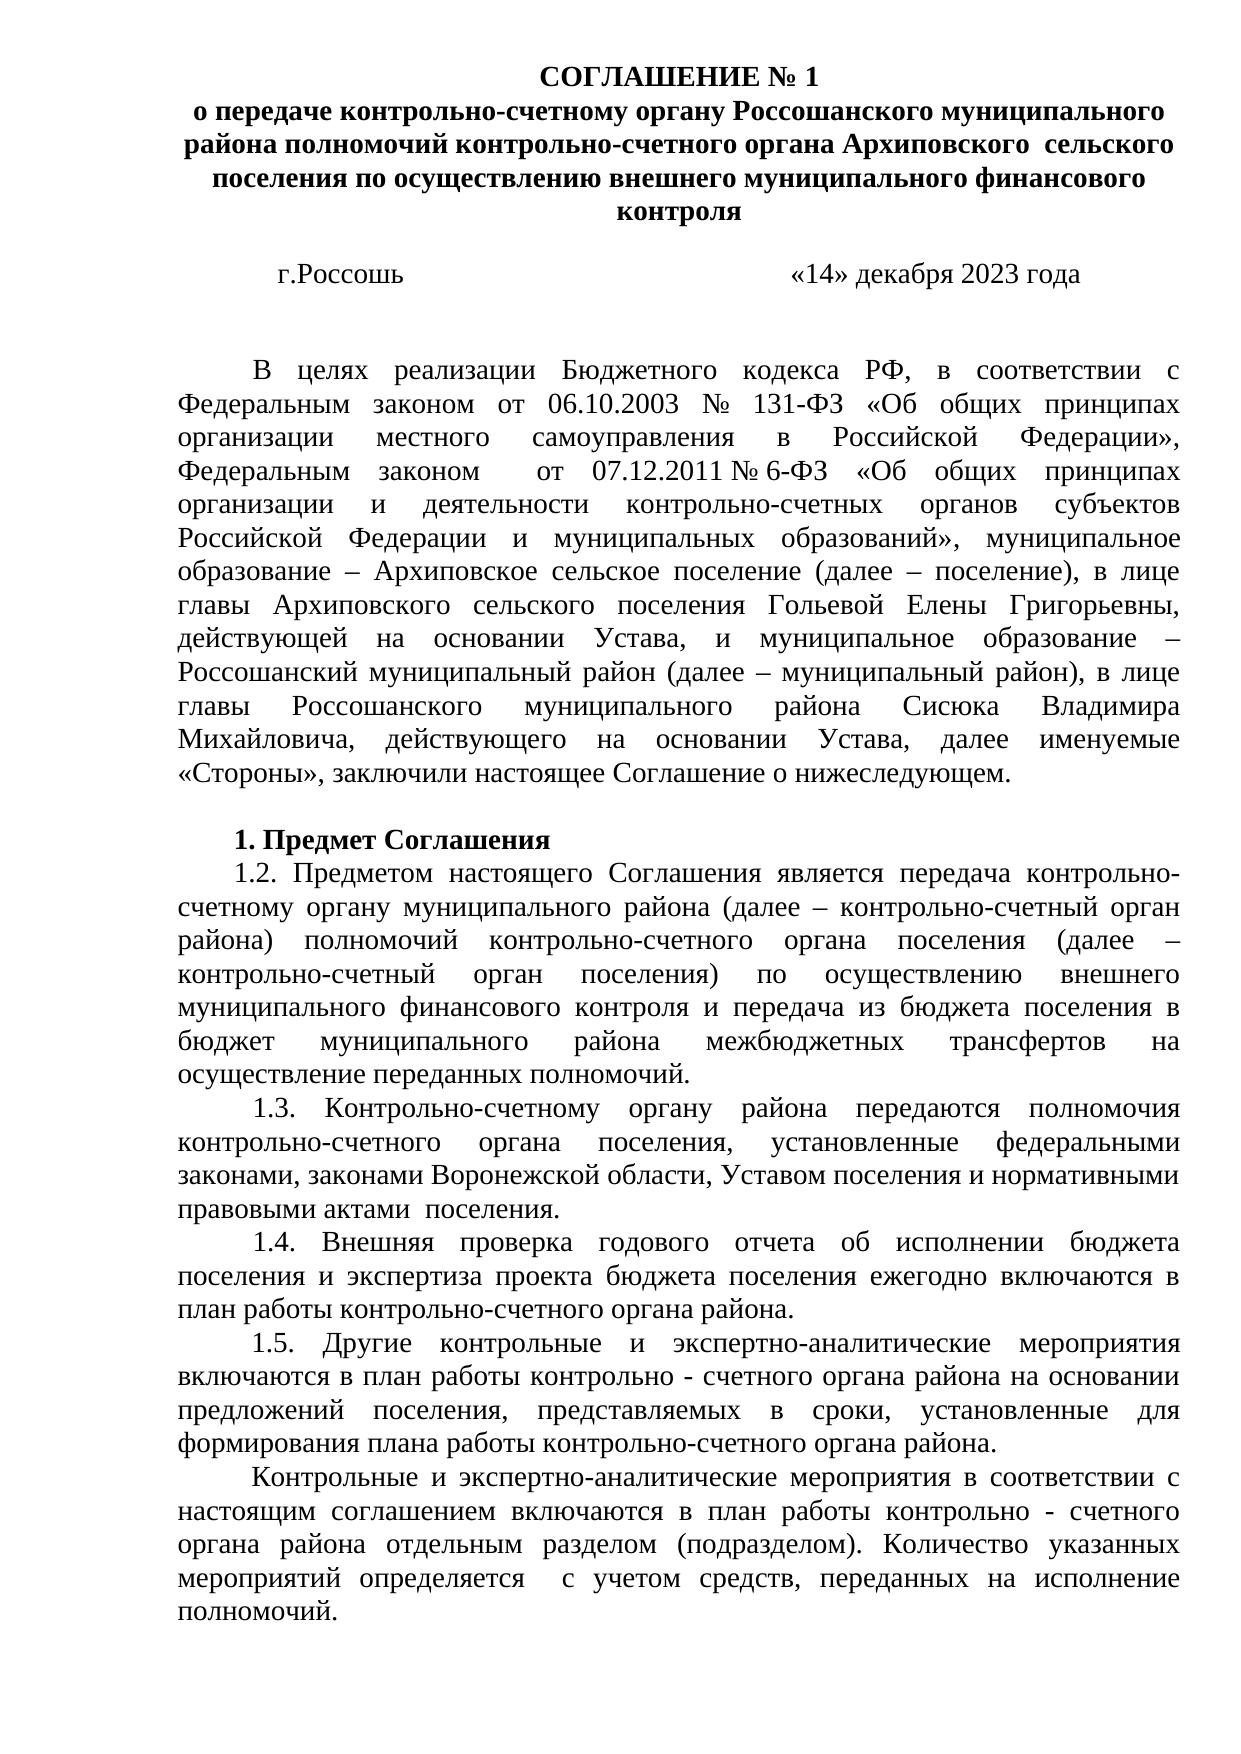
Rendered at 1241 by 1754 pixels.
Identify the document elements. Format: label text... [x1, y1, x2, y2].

text правовыми актами поселения. [177, 1191, 1181, 1224]
text Контрольные и экспертно-аналитические мероприятия в соответствии с настоящим соглашением включаются в план работы контрольно - счетного органа района отдельным разделом (подразделом). Количество указанных мероприятий определяется с учетом средств, переданных на исполнение полномочий. [177, 1459, 1181, 1627]
text г.Россошь «14» декабря 2023 года [177, 256, 1181, 289]
text 1.3. Контрольно-счетному органу района передаются полномочия контрольно-счетного органа поселения, установленные федеральными законами, законами Воронежской области, Уставом поселения и нормативными [177, 1090, 1181, 1191]
text 1.5. Другие контрольные и экспертно-аналитические мероприятия включаются в план работы контрольно - счетного органа района на основании предложений поселения, представляемых в сроки, установленные для формирования плана работы контрольно-счетного органа района. [177, 1325, 1181, 1459]
text 1.2. Предметом настоящего Соглашения является передача контрольно-счетному органу муниципального района (далее – контрольно-счетный орган района) полномочий контрольно-счетного органа поселения (далее – контрольно-счетный орган поселения) по осуществлению внешнего муниципального финансового контроля и передача из бюджета поселения в бюджет муниципального района межбюджетных трансфертов на осуществление переданных полномочий. [177, 855, 1181, 1090]
text СОГЛАШЕНИЕ № 1 [177, 59, 1181, 93]
text 1.4. Внешняя проверка годового отчета об исполнении бюджета поселения и экспертиза проекта бюджета поселения ежегодно включаются в план работы контрольно-счетного органа района. [177, 1224, 1181, 1325]
text В целях реализации Бюджетного кодекса РФ, в соответствии с Федеральным законом от 06.10.2003 № 131-ФЗ «Об общих принципах организации местного самоуправления в Российской Федерации», Федеральным законом от 07.12.2011 № 6-ФЗ «Об общих принципах организации и деятельности контрольно-счетных органов субъектов Российской Федерации и муниципальных образований», муниципальное образование – Архиповское сельское поселение (далее – поселение), в лице главы Архиповского сельского поселения Гольевой Елены Григорьевны, действующей на основании Устава, и муниципальное образование – Россошанский муниципальный район (далее – муниципальный район), в лице главы Россошанского муниципального района Сисюка Владимира Михайловича, действующего на основании Устава, далее именуемые «Стороны», заключили настоящее Соглашение о нижеследующем. [177, 352, 1181, 788]
text 1. Предмет Соглашения [177, 822, 1181, 855]
text о передаче контрольно-счетному органу Россошанского муниципального района полномочий контрольно-счетного органа Архиповского сельского поселения по осуществлению внешнего муниципального финансового контроля [177, 93, 1181, 227]
